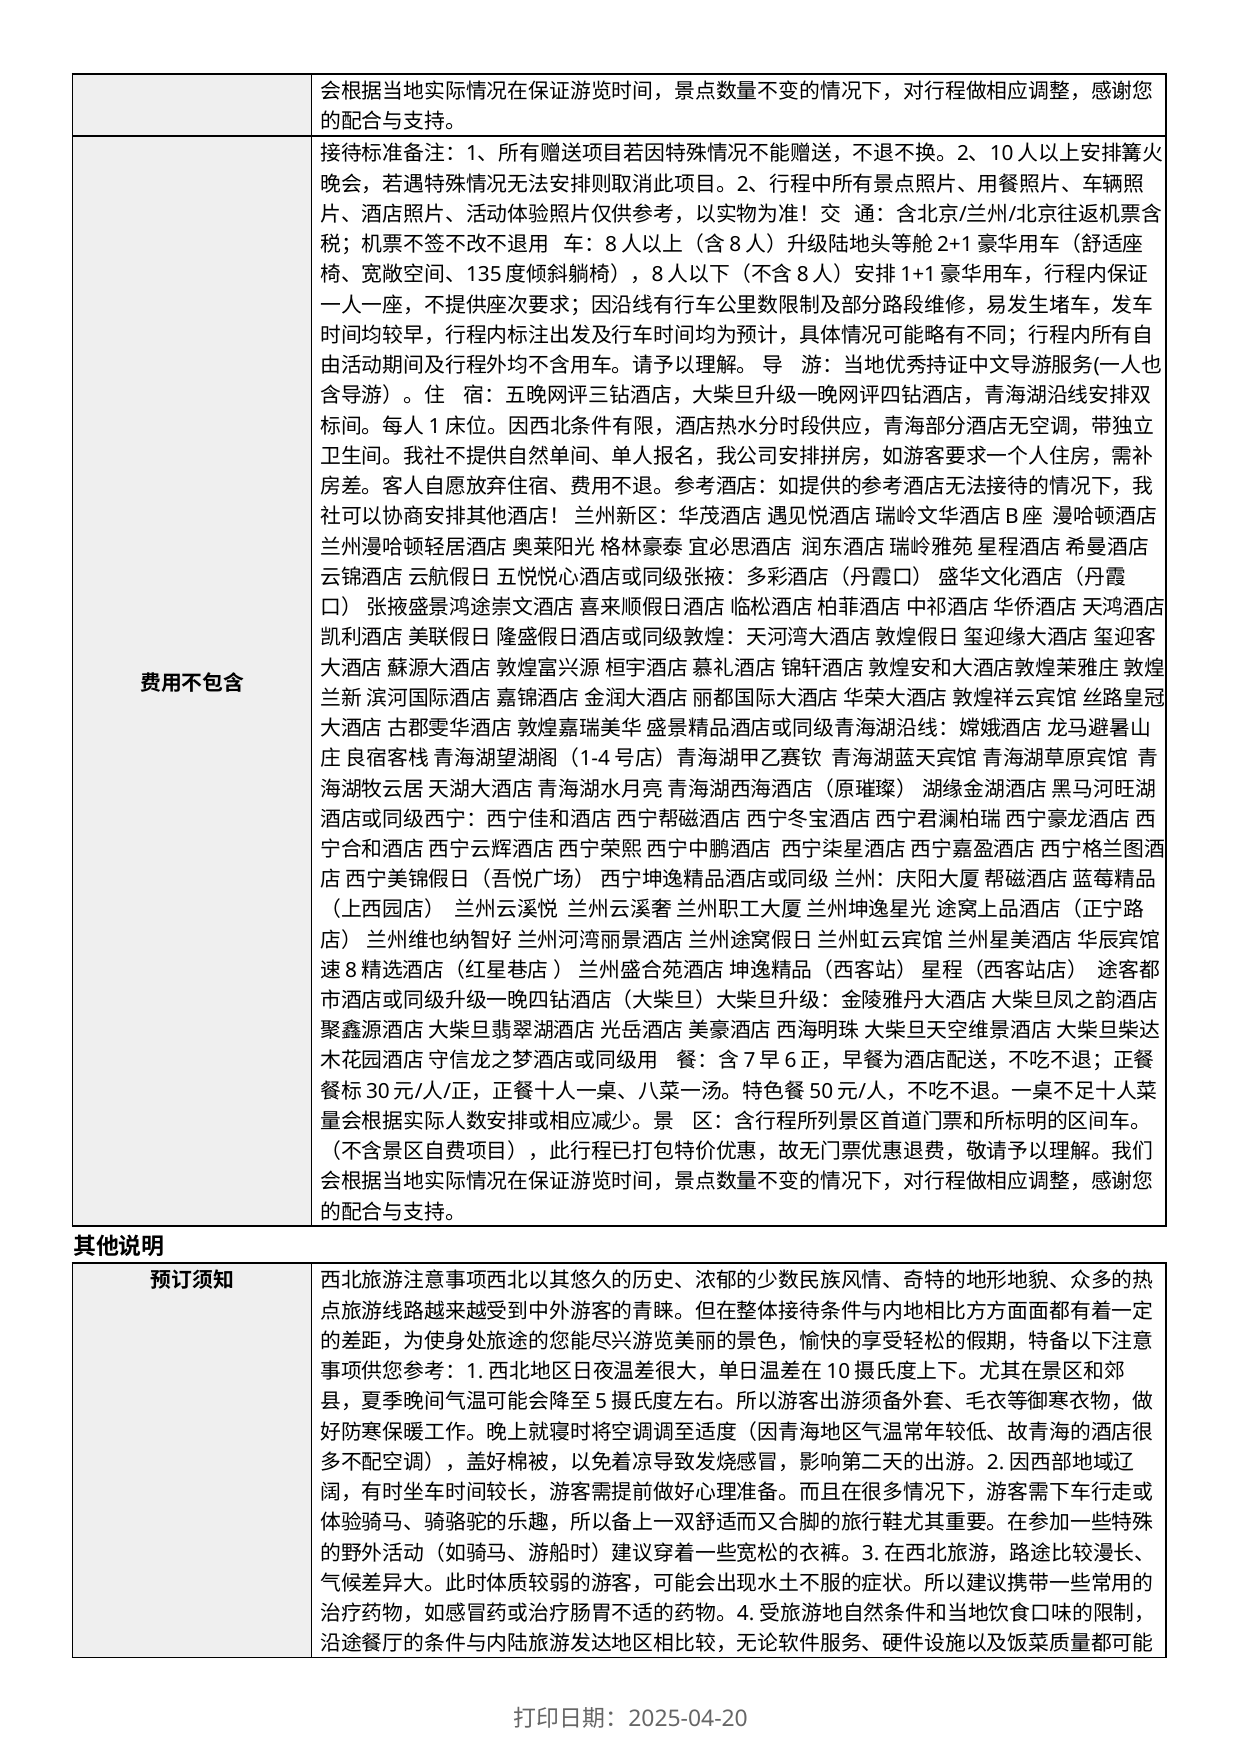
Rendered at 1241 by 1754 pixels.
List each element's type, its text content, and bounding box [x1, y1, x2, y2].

table_cell 费用不包含 [73, 137, 311, 1225]
table_header 预订须知 [73, 1264, 311, 1657]
text 其他说明 [73, 1228, 1167, 1261]
table_header 西北旅游注意事项 [312, 1264, 1165, 1657]
table_header 接待标准 [312, 75, 1165, 135]
table_header 费用包含 [73, 75, 311, 135]
table_cell 接待标准 [312, 137, 1165, 1225]
